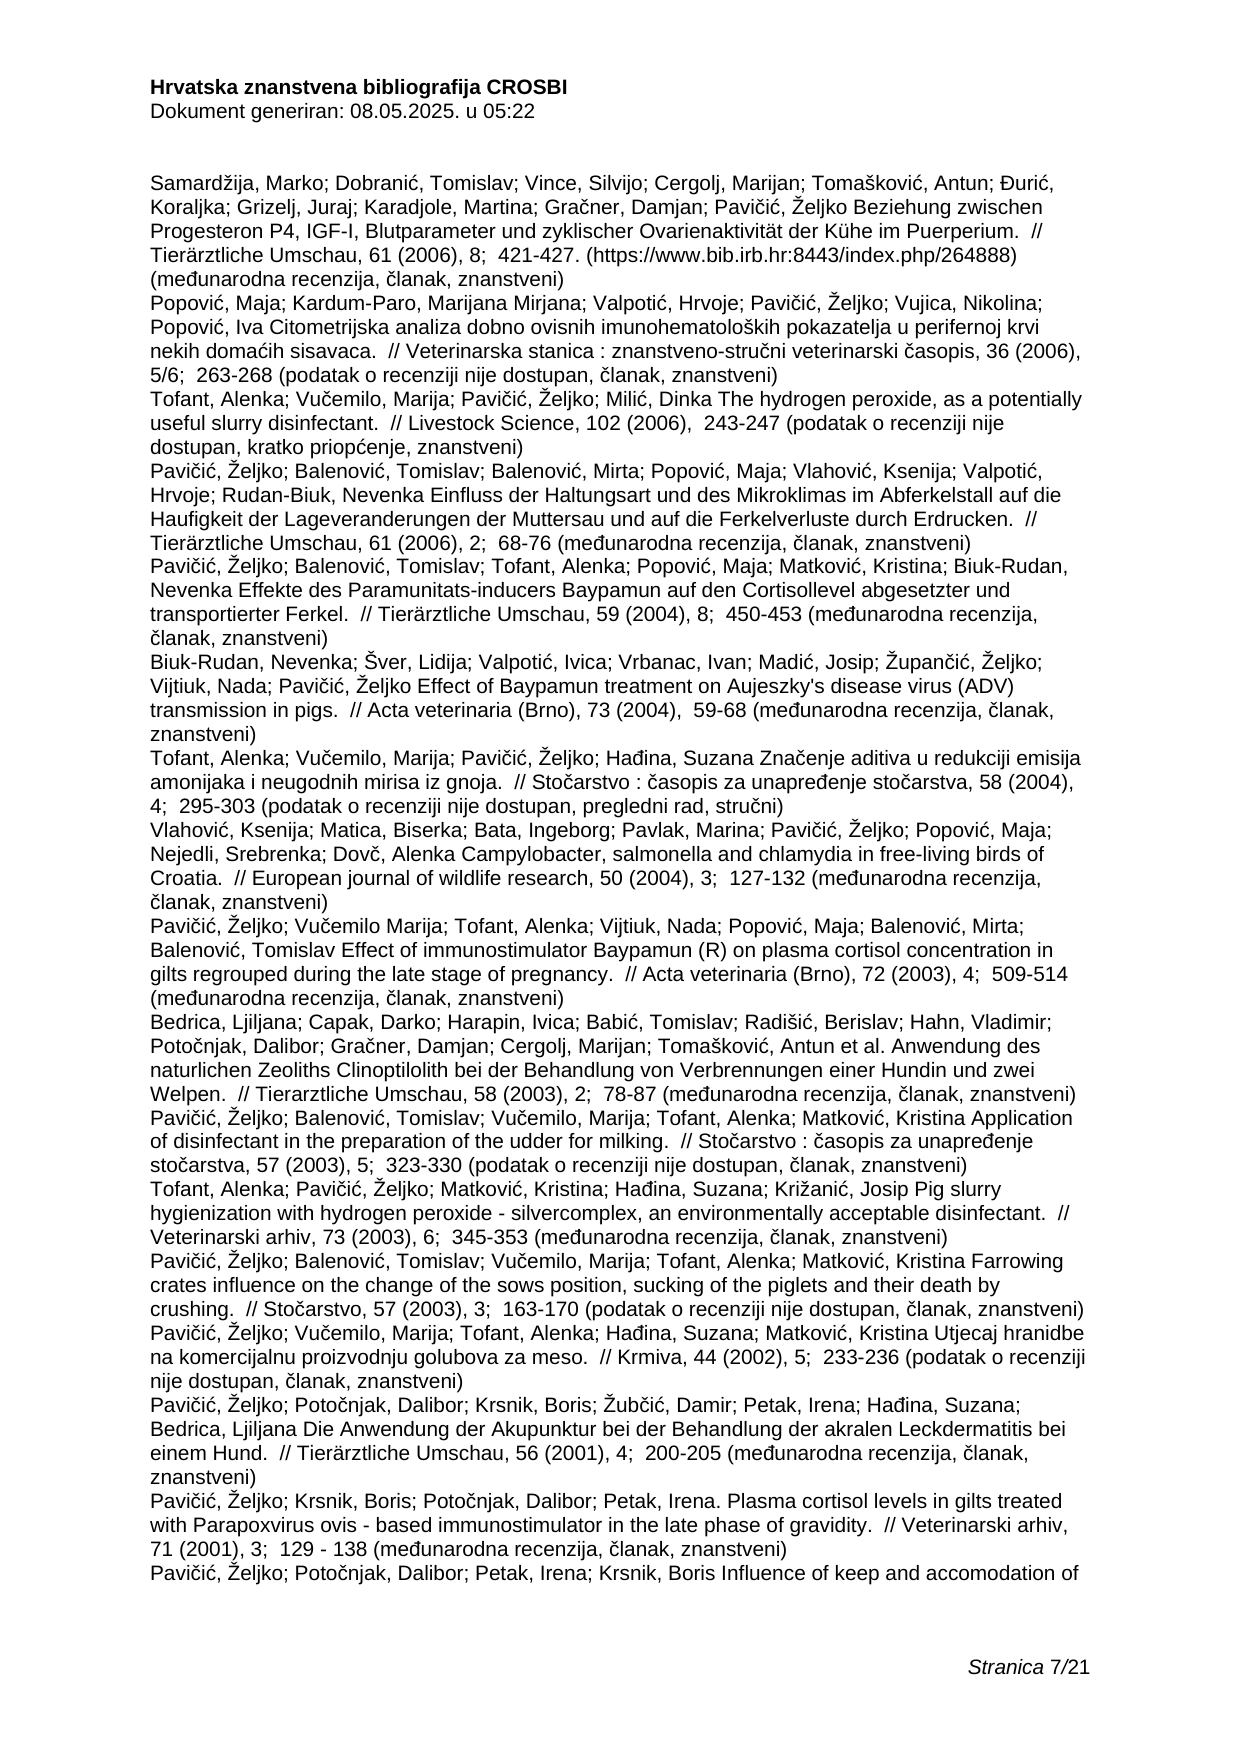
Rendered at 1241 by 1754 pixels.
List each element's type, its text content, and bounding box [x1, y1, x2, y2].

text Bedrica, Ljiljana; Capak, Darko; Harapin, Ivica; Babić, Tomislav; Radišić, Berislav; Hahn, Vladimir; Potočnjak, Dalibor; Gračner, Damjan; Cergolj, Marijan; Tomašković, Antun et al. [150, 1009, 1090, 1105]
text Popović, Maja; Kardum-Paro, Marijana Mirjana; Valpotić, Hrvoje; Pavičić, Željko; Vujica, Nikolina; Popović, Iva [150, 291, 1090, 387]
text Pavičić, Željko; Balenović, Tomislav; Balenović, Mirta; Popović, Maja; Vlahović, Ksenija; Valpotić, Hrvoje; Rudan-Biuk, Nevenka [150, 458, 1090, 554]
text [150, 1561, 1090, 1584]
text Pavičić, Željko; Vučemilo, Marija; Tofant, Alenka; Hađina, Suzana; Matković, Kristina [150, 1321, 1090, 1393]
text Tofant, Alenka; Pavičić, Željko; Matković, Kristina; Hađina, Suzana; Križanić, Josip [150, 1177, 1090, 1249]
text Tofant, Alenka; Vučemilo, Marija; Pavičić, Željko; Milić, Dinka [150, 387, 1090, 458]
text Pavičić, Željko; Vučemilo Marija; Tofant, Alenka; Vijtiuk, Nada; Popović, Maja; Balenović, Mirta; Balenović, Tomislav [150, 914, 1090, 1009]
text Biuk-Rudan, Nevenka; Šver, Lidija; Valpotić, Ivica; Vrbanac, Ivan; Madić, Josip; Župančić, Željko; Vijtiuk, Nada; Pavičić, Željko [150, 650, 1090, 746]
text Pavičić, Željko; Potočnjak, Dalibor; Krsnik, Boris; Žubčić, Damir; Petak, Irena; Hađina, Suzana; Bedrica, Ljiljana [150, 1393, 1090, 1489]
text Vlahović, Ksenija; Matica, Biserka; Bata, Ingeborg; Pavlak, Marina; Pavičić, Željko; Popović, Maja; Nejedli, Srebrenka; Dovč, Alenka [150, 818, 1090, 914]
text Pavičić, Željko; Balenović, Tomislav; Vučemilo, Marija; Tofant, Alenka; Matković, Kristina [150, 1249, 1090, 1321]
text Samardžija, Marko; Dobranić, Tomislav; Vince, Silvijo; Cergolj, Marijan; Tomašković, Antun; Đurić, Koraljka; Grizelj, Juraj; Karadjole, Martina; Gračner, Damjan; Pavičić, Željko [150, 171, 1090, 291]
text Tofant, Alenka; Vučemilo, Marija; Pavičić, Željko; Hađina, Suzana [150, 746, 1090, 818]
text Pavičić, Željko; Balenović, Tomislav; Vučemilo, Marija; Tofant, Alenka; Matković, Kristina [150, 1105, 1090, 1177]
text Pavičić, Željko; Balenović, Tomislav; Tofant, Alenka; Popović, Maja; Matković, Kristina; Biuk-Rudan, Nevenka [150, 554, 1090, 650]
text Pavičić, Željko; Krsnik, Boris; Potočnjak, Dalibor; Petak, Irena. [150, 1489, 1090, 1561]
